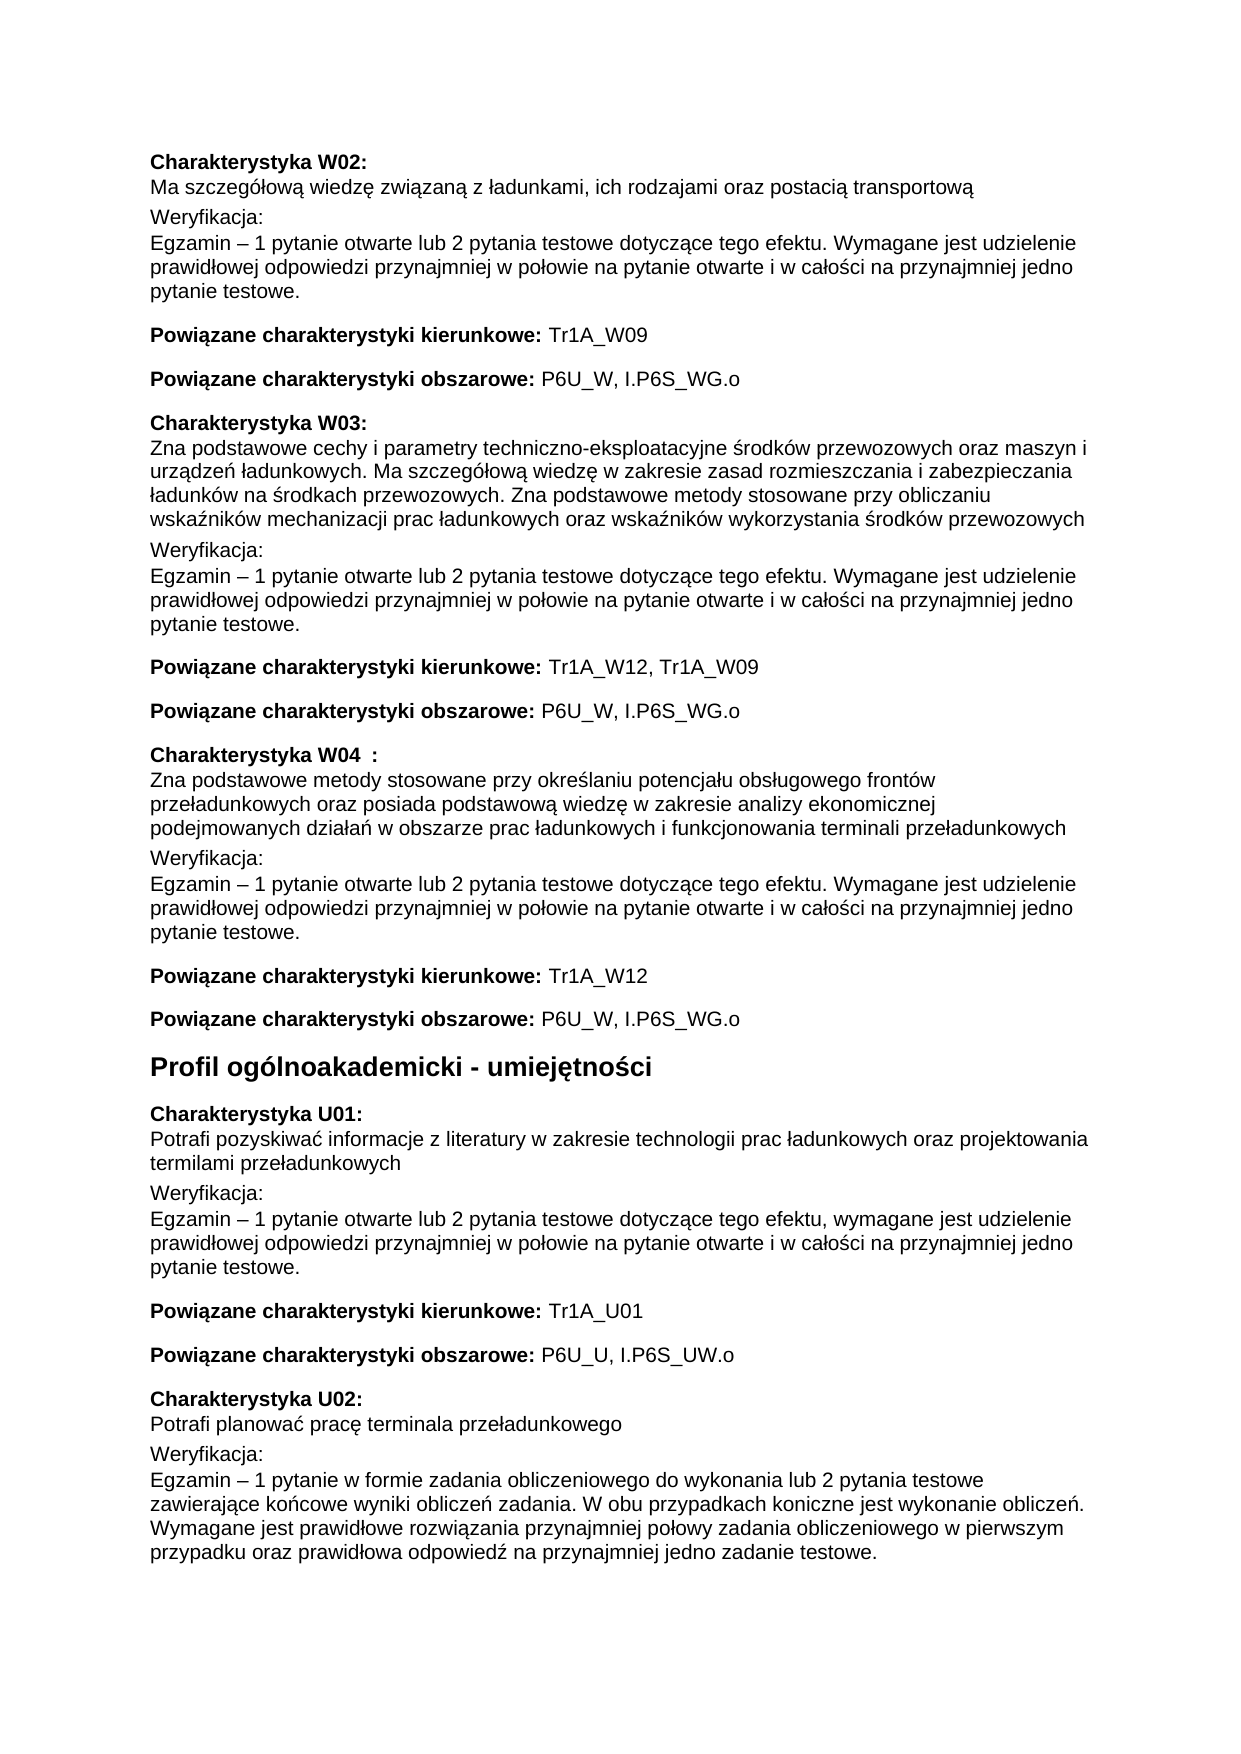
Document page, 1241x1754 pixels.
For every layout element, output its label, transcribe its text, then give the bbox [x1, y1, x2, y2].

text Ma szczegółową wiedzę związaną z ładunkami, ich rodzajami oraz postacią transportową [150, 175, 1090, 199]
text Zna podstawowe metody stosowane przy określaniu potencjału obsługowego frontów przeładunkowych oraz posiada podstawową wiedzę w zakresie analizy ekonomicznej podejmowanych działań w obszarze prac ładunkowych i funkcjonowania terminali przeładunkowych [150, 768, 1090, 839]
text Powiązane charakterystyki kierunkowe: Tr1A_U01 [150, 1299, 1090, 1323]
text Egzamin – 1 pytanie otwarte lub 2 pytania testowe dotyczące tego efektu. Wymagane jest udzielenie prawidłowej odpowiedzi przynajmniej w połowie na pytanie otwarte i w całości na przynajmniej jedno pytanie testowe. [150, 563, 1090, 635]
text Charakterystyka W02: [150, 150, 1090, 174]
text Powiązane charakterystyki obszarowe: P6U_W, I.P6S_WG.o [150, 1007, 1090, 1031]
text Weryfikacja: [150, 1181, 1090, 1205]
subtitle Profil ogólnoakademicki - umiejętności [150, 1051, 1090, 1082]
text Weryfikacja: [150, 1442, 1090, 1466]
text Potrafi planować pracę terminala przeładunkowego [150, 1411, 1090, 1435]
text Powiązane charakterystyki kierunkowe: Tr1A_W12 [150, 963, 1090, 987]
text Weryfikacja: [150, 205, 1090, 229]
text Weryfikacja: [150, 846, 1090, 870]
text Powiązane charakterystyki obszarowe: P6U_U, I.P6S_UW.o [150, 1343, 1090, 1367]
text Charakterystyka U02: [150, 1386, 1090, 1410]
text Charakterystyka W04 : [150, 743, 1090, 767]
text Zna podstawowe cechy i parametry techniczno-eksploatacyjne środków przewozowych oraz maszyn i urządzeń ładunkowych. Ma szczegółową wiedzę w zakresie zasad rozmieszczania i zabezpieczania ładunków na środkach przewozowych. Zna podstawowe metody stosowane przy obliczaniu wskaźników mechanizacji prac ładunkowych oraz wskaźników wykorzystania środków przewozowych [150, 435, 1090, 531]
text Egzamin – 1 pytanie otwarte lub 2 pytania testowe dotyczące tego efektu. Wymagane jest udzielenie prawidłowej odpowiedzi przynajmniej w połowie na pytanie otwarte i w całości na przynajmniej jedno pytanie testowe. [150, 872, 1090, 944]
text Egzamin – 1 pytanie otwarte lub 2 pytania testowe dotyczące tego efektu. Wymagane jest udzielenie prawidłowej odpowiedzi przynajmniej w połowie na pytanie otwarte i w całości na przynajmniej jedno pytanie testowe. [150, 231, 1090, 303]
text Powiązane charakterystyki kierunkowe: Tr1A_W09 [150, 323, 1090, 347]
text Charakterystyka U01: [150, 1102, 1090, 1126]
text Charakterystyka W03: [150, 410, 1090, 434]
text Powiązane charakterystyki obszarowe: P6U_W, I.P6S_WG.o [150, 699, 1090, 723]
text Powiązane charakterystyki obszarowe: P6U_W, I.P6S_WG.o [150, 367, 1090, 391]
text Egzamin – 1 pytanie otwarte lub 2 pytania testowe dotyczące tego efektu, wymagane jest udzielenie prawidłowej odpowiedzi przynajmniej w połowie na pytanie otwarte i w całości na przynajmniej jedno pytanie testowe. [150, 1207, 1090, 1279]
text Potrafi pozyskiwać informacje z literatury w zakresie technologii prac ładunkowych oraz projektowania termilami przeładunkowych [150, 1127, 1090, 1175]
text Powiązane charakterystyki kierunkowe: Tr1A_W12, Tr1A_W09 [150, 655, 1090, 679]
text Weryfikacja: [150, 537, 1090, 561]
